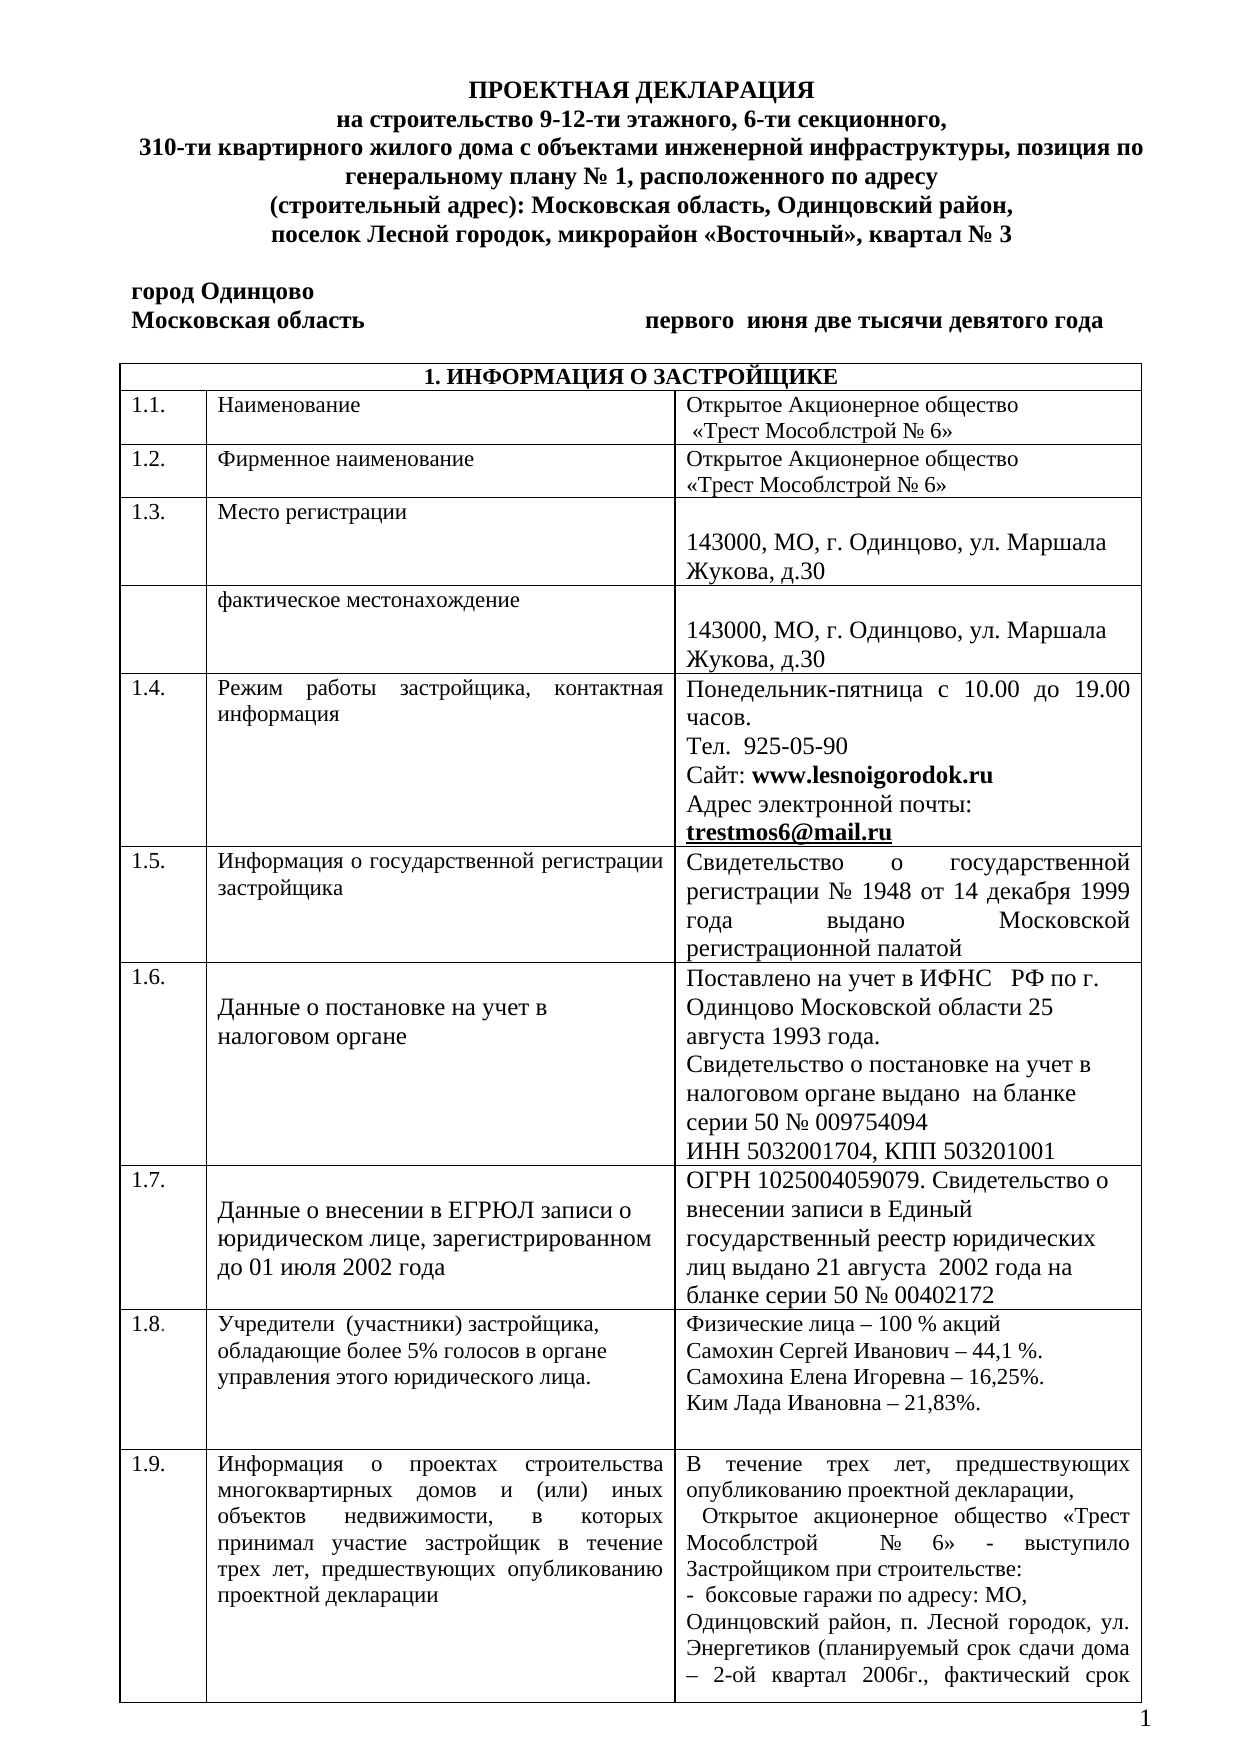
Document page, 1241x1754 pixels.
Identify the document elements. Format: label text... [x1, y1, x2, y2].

table_cell 1.6. [121, 963, 206, 1164]
table_cell Режим работы застройщика, контактная информация [207, 674, 674, 846]
table_cell 1.7. [121, 1166, 206, 1309]
table_cell 143000, МО, г. Одинцово, ул. Маршала Жукова, д.30 [676, 586, 1141, 673]
text на строительство 9-12-ти этажного, 6-ти секционного, [131, 104, 1152, 132]
table_cell Физические лица – 100 % акций Самохин Сергей Иванович – 44,1 %. Самохина Елена Игоревна – 16,25%. Ким Лада Ивановна – 21,83%. [676, 1310, 1141, 1449]
table_cell ОГРН 1025004059079. Свидетельство о внесении записи в Единый государственный реестр юридических лиц выдано 21 августа 2002 года на бланке серии 50 № 00402172 [676, 1166, 1141, 1309]
table_cell 1.4. [121, 674, 206, 846]
table_cell Свидетельство о государственной регистрации № 1948 от 14 декабря 1999 года выдано Московской регистрационной палатой [676, 847, 1141, 962]
text город Одинцово [131, 276, 1190, 305]
table_cell Данные о постановке на учет в налоговом органе [207, 963, 674, 1164]
table_cell 1.5. [121, 847, 206, 962]
text 310-ти квартирного жилого дома с объектами инженерной инфраструктуры, позиция по генеральному плану № 1, расположенного по адресу [131, 132, 1152, 190]
text (строительный адрес): Московская область, Одинцовский район, [131, 190, 1152, 219]
table_cell Поставлено на учет в ИФНС РФ по г. Одинцово Московской области 25 августа 1993 года. Свидетельство о постановке на учет в налоговом органе выдано на бланке серии 50 № 009754094 ИНН 5032001704, КПП 503201001 [676, 963, 1141, 1164]
table_cell фактическое местонахождение [207, 586, 674, 673]
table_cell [207, 1450, 674, 1702]
text ПРОЕКТНАЯ ДЕКЛАРАЦИЯ [131, 75, 1152, 104]
table_cell Открытое Акционерное общество «Трест Мособлстрой № 6» [676, 391, 1141, 443]
table_cell Место регистрации [207, 498, 674, 585]
table_cell Фирменное наименование [207, 445, 674, 497]
text Московская область первого июня две тысячи девятого года [131, 305, 1190, 334]
table_cell Данные о внесении в ЕГРЮЛ записи о юридическом лице, зарегистрированном до 01 июля 2002 года [207, 1166, 674, 1309]
table_cell Учредители (участники) застройщика, обладающие более 5% голосов в органе управления этого юридического лица. [207, 1310, 674, 1449]
table_cell 143000, МО, г. Одинцово, ул. Маршала Жукова, д.30 [676, 498, 1141, 585]
table_cell 1.1. [121, 391, 206, 443]
text поселок Лесной городок, микрорайон «Восточный», квартал № 3 [131, 219, 1152, 247]
table_header 1. ИНФОРМАЦИЯ О ЗАСТРОЙЩИКЕ [121, 364, 1141, 390]
table_cell 1.2. [121, 445, 206, 497]
table_cell 1.3. [121, 498, 206, 585]
table_cell Наименование [207, 391, 674, 443]
table_cell 1.8. [121, 1310, 206, 1449]
table_cell Информация о государственной регистрации застройщика [207, 847, 674, 962]
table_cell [676, 1450, 1141, 1702]
table_cell Понедельник-пятница с 10.00 до 19.00 часов. Тел. 925-05-90 Сайт: www.lesnoigorodok.ru Адрес электронной почты: trestmos6@mail.ru [676, 674, 1141, 846]
table_cell [121, 586, 206, 673]
table_cell 1.9. [121, 1450, 206, 1702]
table_cell Открытое Акционерное общество «Трест Мособлстрой № 6» [676, 445, 1141, 497]
